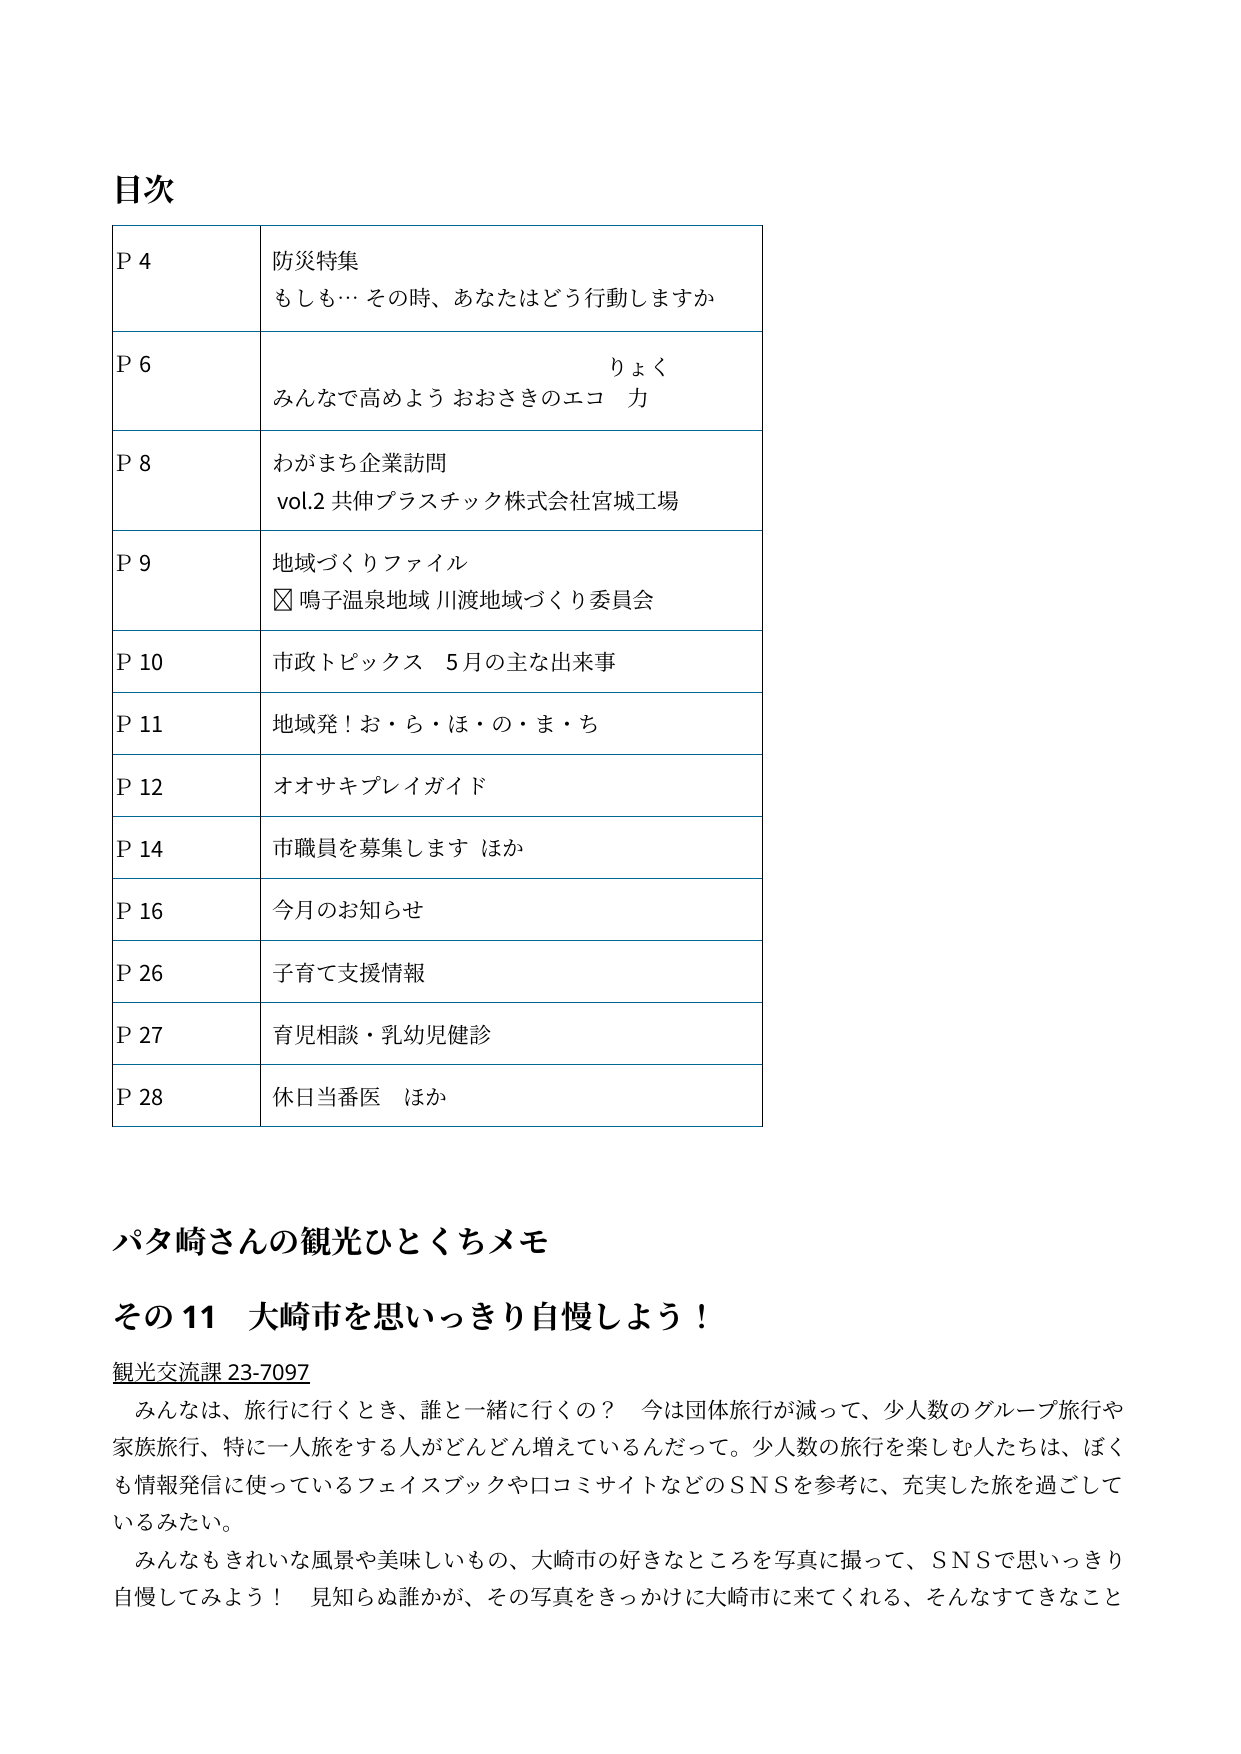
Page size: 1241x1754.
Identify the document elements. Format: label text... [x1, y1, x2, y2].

text パタ崎さんの観光ひとくちメモ [112, 1202, 1128, 1277]
table_cell Ｐ27 [113, 1003, 260, 1064]
table_cell Ｐ10 [113, 631, 260, 692]
table_cell 地域発！お・ら・ほ・の・ま・ち [261, 693, 762, 754]
table_cell Ｐ12 [113, 755, 260, 816]
table_cell 休日当番医 ほか [261, 1065, 762, 1126]
table_cell Ｐ9 [113, 531, 260, 629]
table_cell オオサキプレイガイド [261, 755, 762, 816]
text 観光交流課 23-7097 [112, 1352, 1128, 1390]
text 目次 [112, 150, 1128, 225]
table_cell Ｐ28 [113, 1065, 260, 1126]
table_cell わがまち企業訪問 vol.2 共伸プラスチック株式会社宮城工場 [261, 431, 762, 530]
table_cell 市職員を募集します ほか [261, 817, 762, 878]
table_cell みんなで高めよう おおさきのエコ [261, 332, 762, 430]
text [112, 1540, 1128, 1615]
table_cell Ｐ26 [113, 941, 260, 1002]
table_cell Ｐ14 [113, 817, 260, 878]
table_cell 地域づくりファイル  鳴子温泉地域 川渡地域づくり委員会 [261, 531, 762, 629]
text みんなは、旅行に行くとき、誰と一緒に行くの？ 今は団体旅行が減って、少人数のグループ旅行や家族旅行、特に一人旅をする人がどんどん増えているんだって。少人数の旅行を楽しむ人たちは、ぼくも情報発信に使っているフェイスブックや口コミサイトなどのＳＮＳを参考に、充実した旅を過ごしているみたい。 [112, 1390, 1128, 1540]
table_cell Ｐ16 [113, 879, 260, 940]
table_cell Ｐ8 [113, 431, 260, 530]
table_header Ｐ4 [113, 226, 260, 331]
table_cell 育児相談・乳幼児健診 [261, 1003, 762, 1064]
table_cell 子育て支援情報 [261, 941, 762, 1002]
table_cell Ｐ6 [113, 332, 260, 430]
text その11 大崎市を思いっきり自慢しよう！ [112, 1277, 1128, 1352]
table_cell 今月のお知らせ [261, 879, 762, 940]
table_cell Ｐ11 [113, 693, 260, 754]
table_header 防災特集 もしも… その時、あなたはどう行動しますか [261, 226, 762, 331]
table_cell 市政トピックス 5月の主な出来事 [261, 631, 762, 692]
